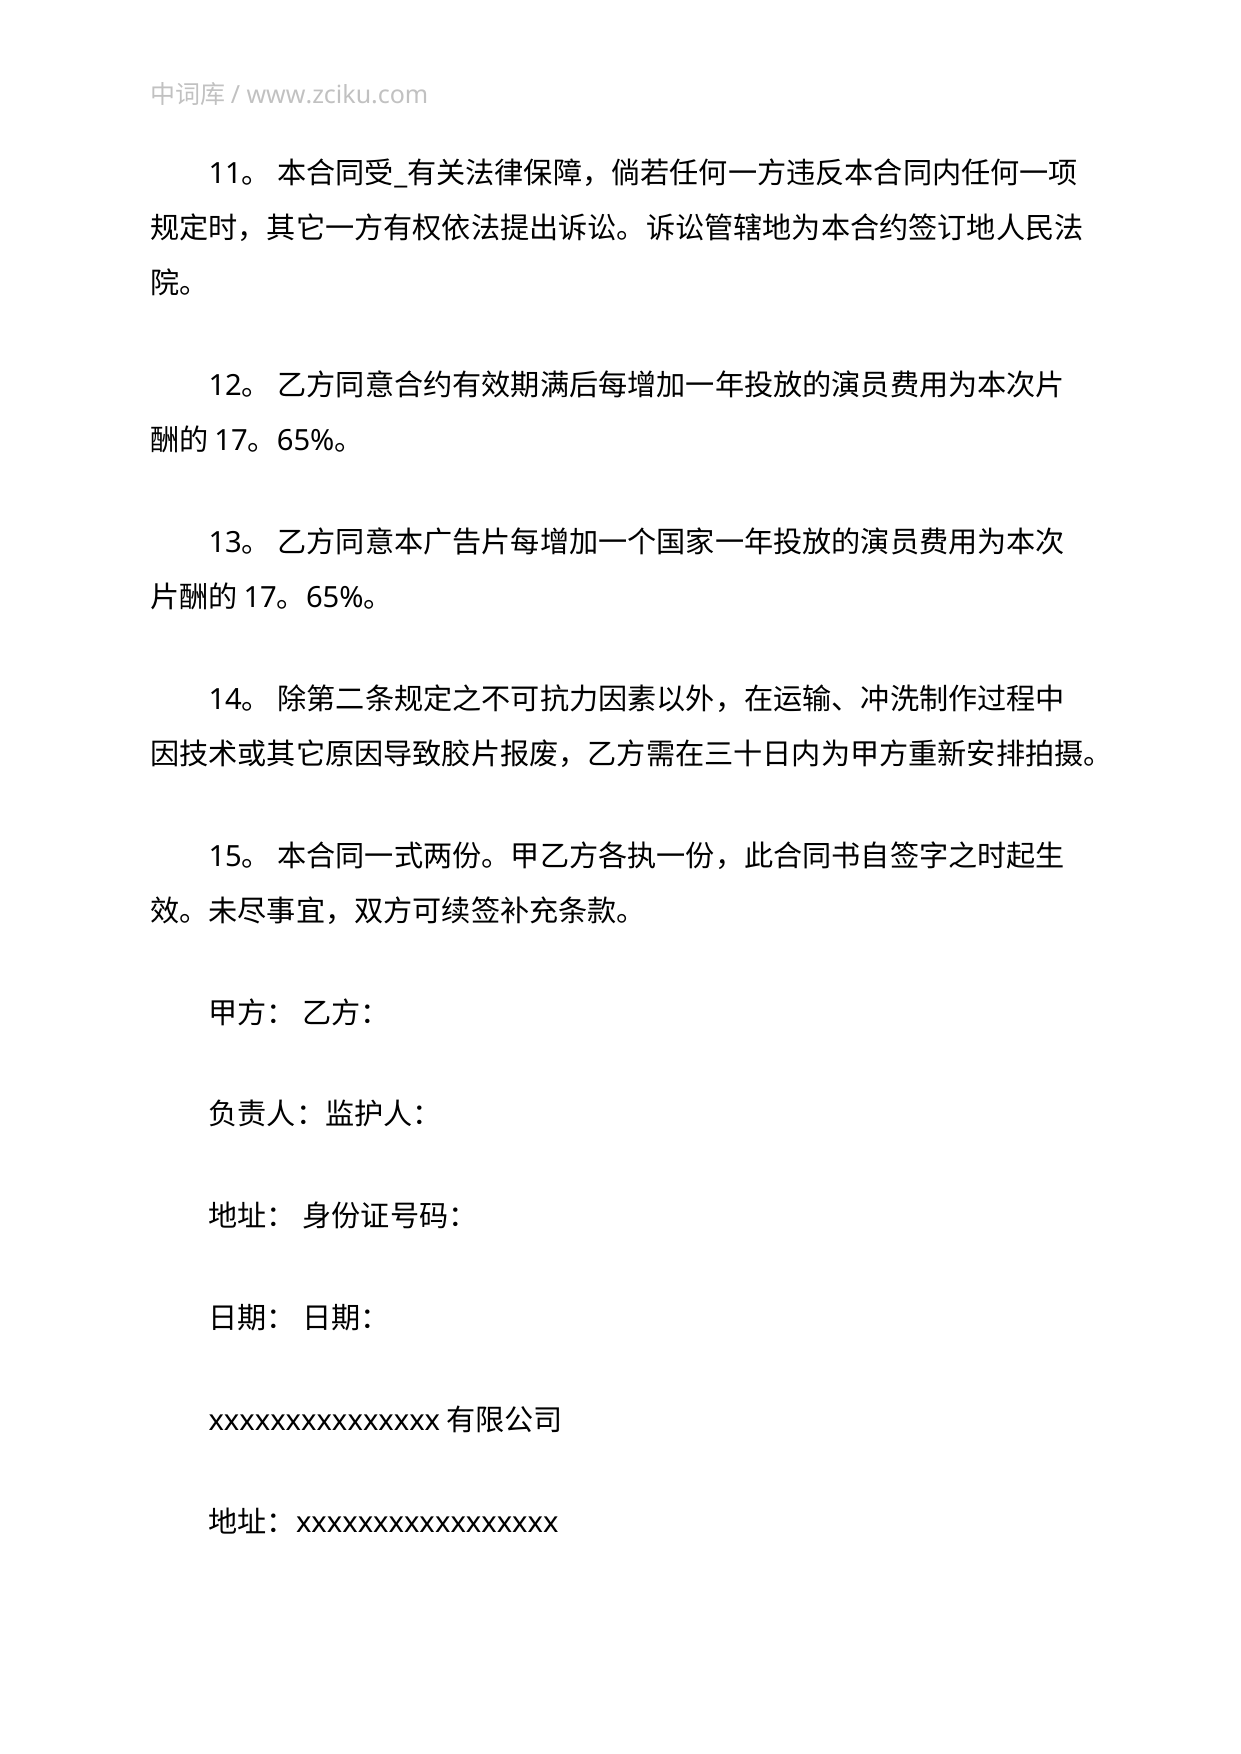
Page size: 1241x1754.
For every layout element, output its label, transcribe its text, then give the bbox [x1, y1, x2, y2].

text 日期： 日期： [150, 1294, 1090, 1337]
text 13。 乙方同意本广告片每增加一个国家一年投放的演员费用为本次片酬的17。65%。 [150, 519, 1090, 616]
text 15。 本合同一式两份。甲乙方各执一份，此合同书自签字之时起生效。未尽事宜，双方可续签补充条款。 [150, 832, 1090, 930]
text 11。 本合同受_有关法律保障，倘若任何一方违反本合同内任何一项规定时，其它一方有权依法提出诉讼。诉讼管辖地为本合约签订地人民法院。 [150, 150, 1090, 302]
text 12。 乙方同意合约有效期满后每增加一年投放的演员费用为本次片酬的17。65%。 [150, 362, 1090, 459]
text 地址： 身份证号码： [150, 1193, 1090, 1235]
text 地址：xxxxxxxxxxxxxxxxx [150, 1498, 1090, 1541]
text 14。 除第二条规定之不可抗力因素以外，在运输、冲洗制作过程中因技术或其它原因导致胶片报废，乙方需在三十日内为甲方重新安排拍摄。 [150, 676, 1090, 773]
text xxxxxxxxxxxxxxx有限公司 [150, 1396, 1090, 1439]
text 甲方： 乙方： [150, 989, 1090, 1031]
text 负责人：监护人： [150, 1091, 1090, 1133]
